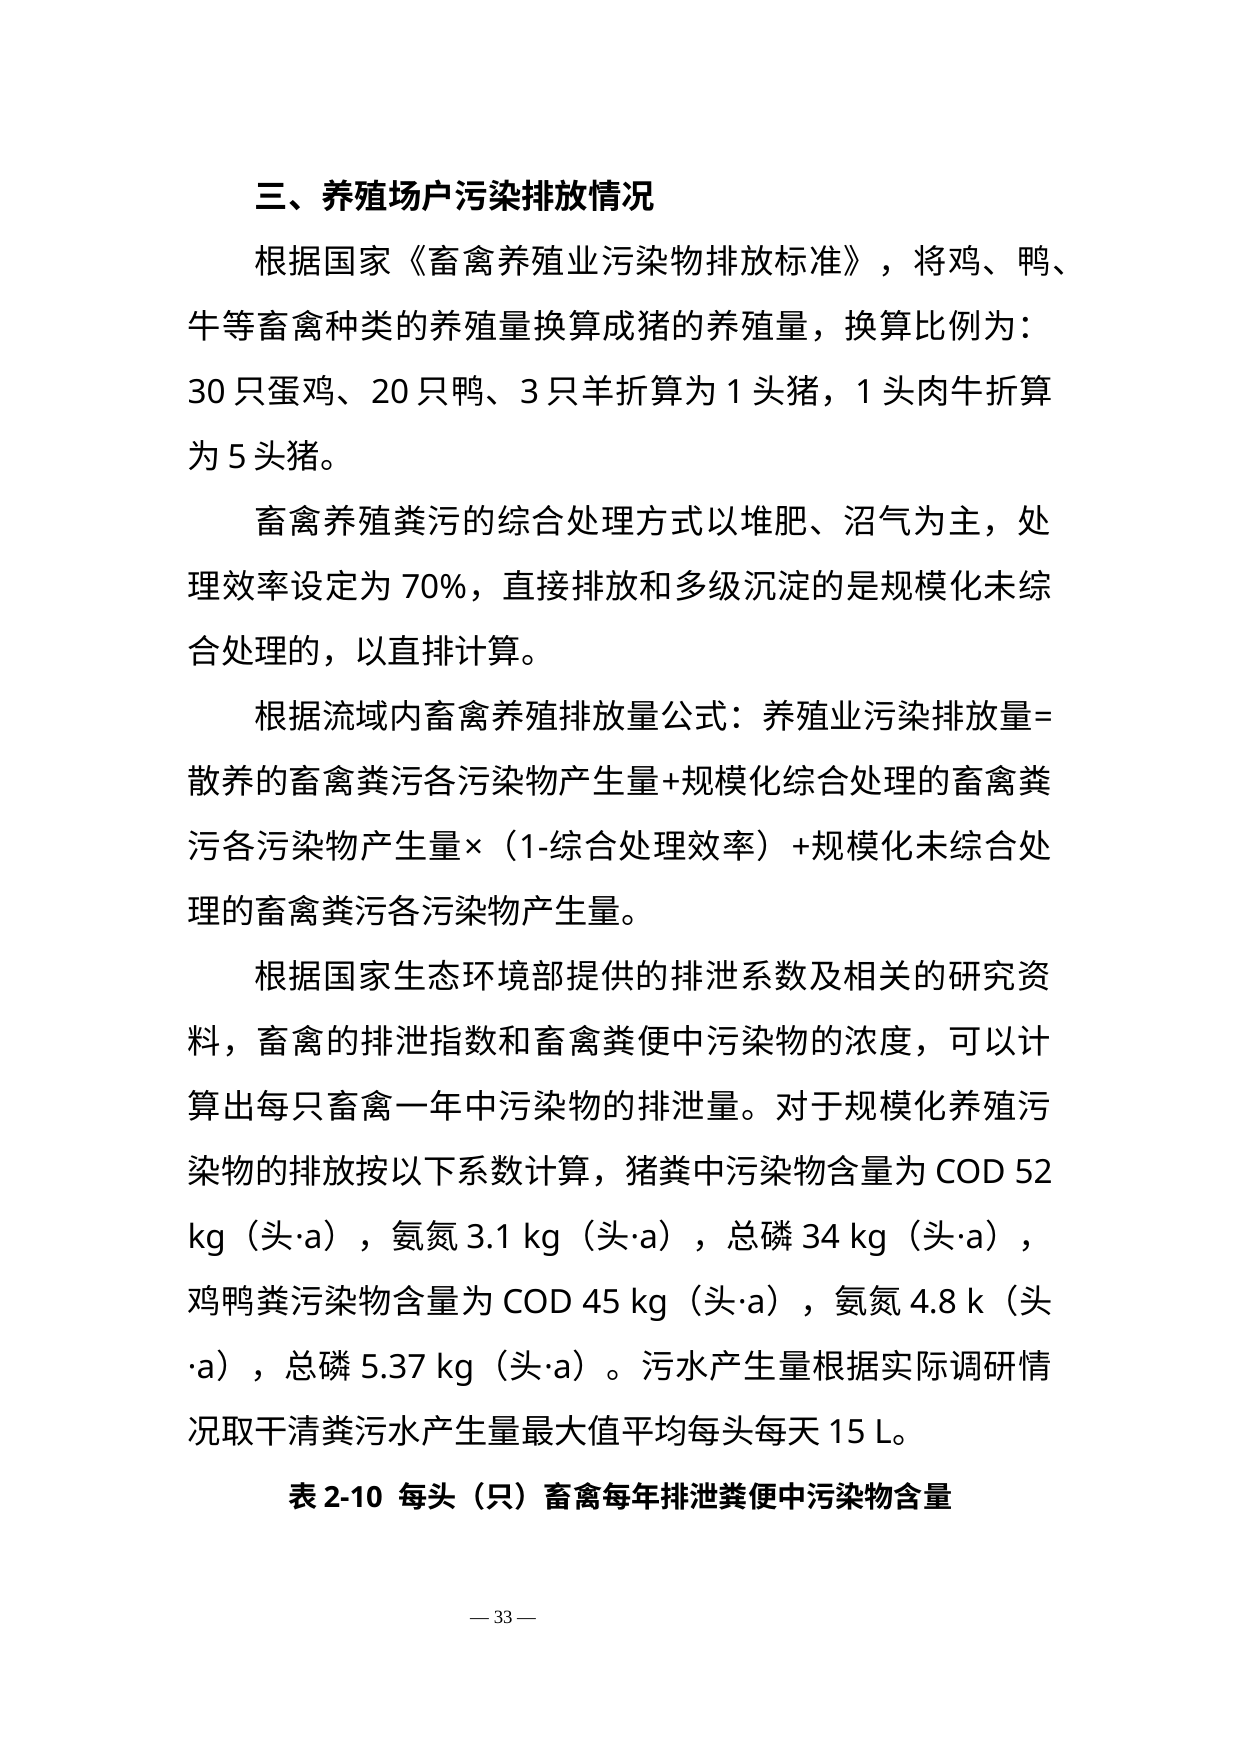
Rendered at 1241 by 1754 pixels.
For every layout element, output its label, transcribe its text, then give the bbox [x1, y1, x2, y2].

text 根据国家《畜禽养殖业污染物排放标准》，将鸡、鸭、牛等畜禽种类的养殖量换算成猪的养殖量，换算比例为：30只蛋鸡、20只鸭、3只羊折算为1头猪，1头肉牛折算为5头猪。 [187, 227, 1053, 487]
text 畜禽养殖粪污的综合处理方式以堆肥、沼气为主，处理效率设定为70%，直接排放和多级沉淀的是规模化未综合处理的，以直排计算。 [187, 487, 1053, 682]
text 表2-10 每头（只）畜禽每年排泄粪便中污染物含量 [187, 1462, 1053, 1527]
text 根据流域内畜禽养殖排放量公式：养殖业污染排放量=散养的畜禽粪污各污染物产生量+规模化综合处理的畜禽粪污各污染物产生量×（1-综合处理效率）+规模化未综合处理的畜禽粪污各污染物产生量。 [187, 682, 1053, 942]
text 根据国家生态环境部提供的排泄系数及相关的研究资料，畜禽的排泄指数和畜禽粪便中污染物的浓度，可以计算出每只畜禽一年中污染物的排泄量。对于规模化养殖污染物的排放按以下系数计算，猪粪中污染物含量为COD 52 kg（头·a），氨氮3.1 kg（头·a），总磷34 kg（头·a），鸡鸭粪污染物含量为COD 45 kg（头·a），氨氮4.8 k（头·a），总磷5.37 kg（头·a）。污水产生量根据实际调研情况取干清粪污水产生量最大值平均每头每天15 L。 [187, 942, 1053, 1462]
text 三、养殖场户污染排放情况 [187, 162, 1053, 227]
